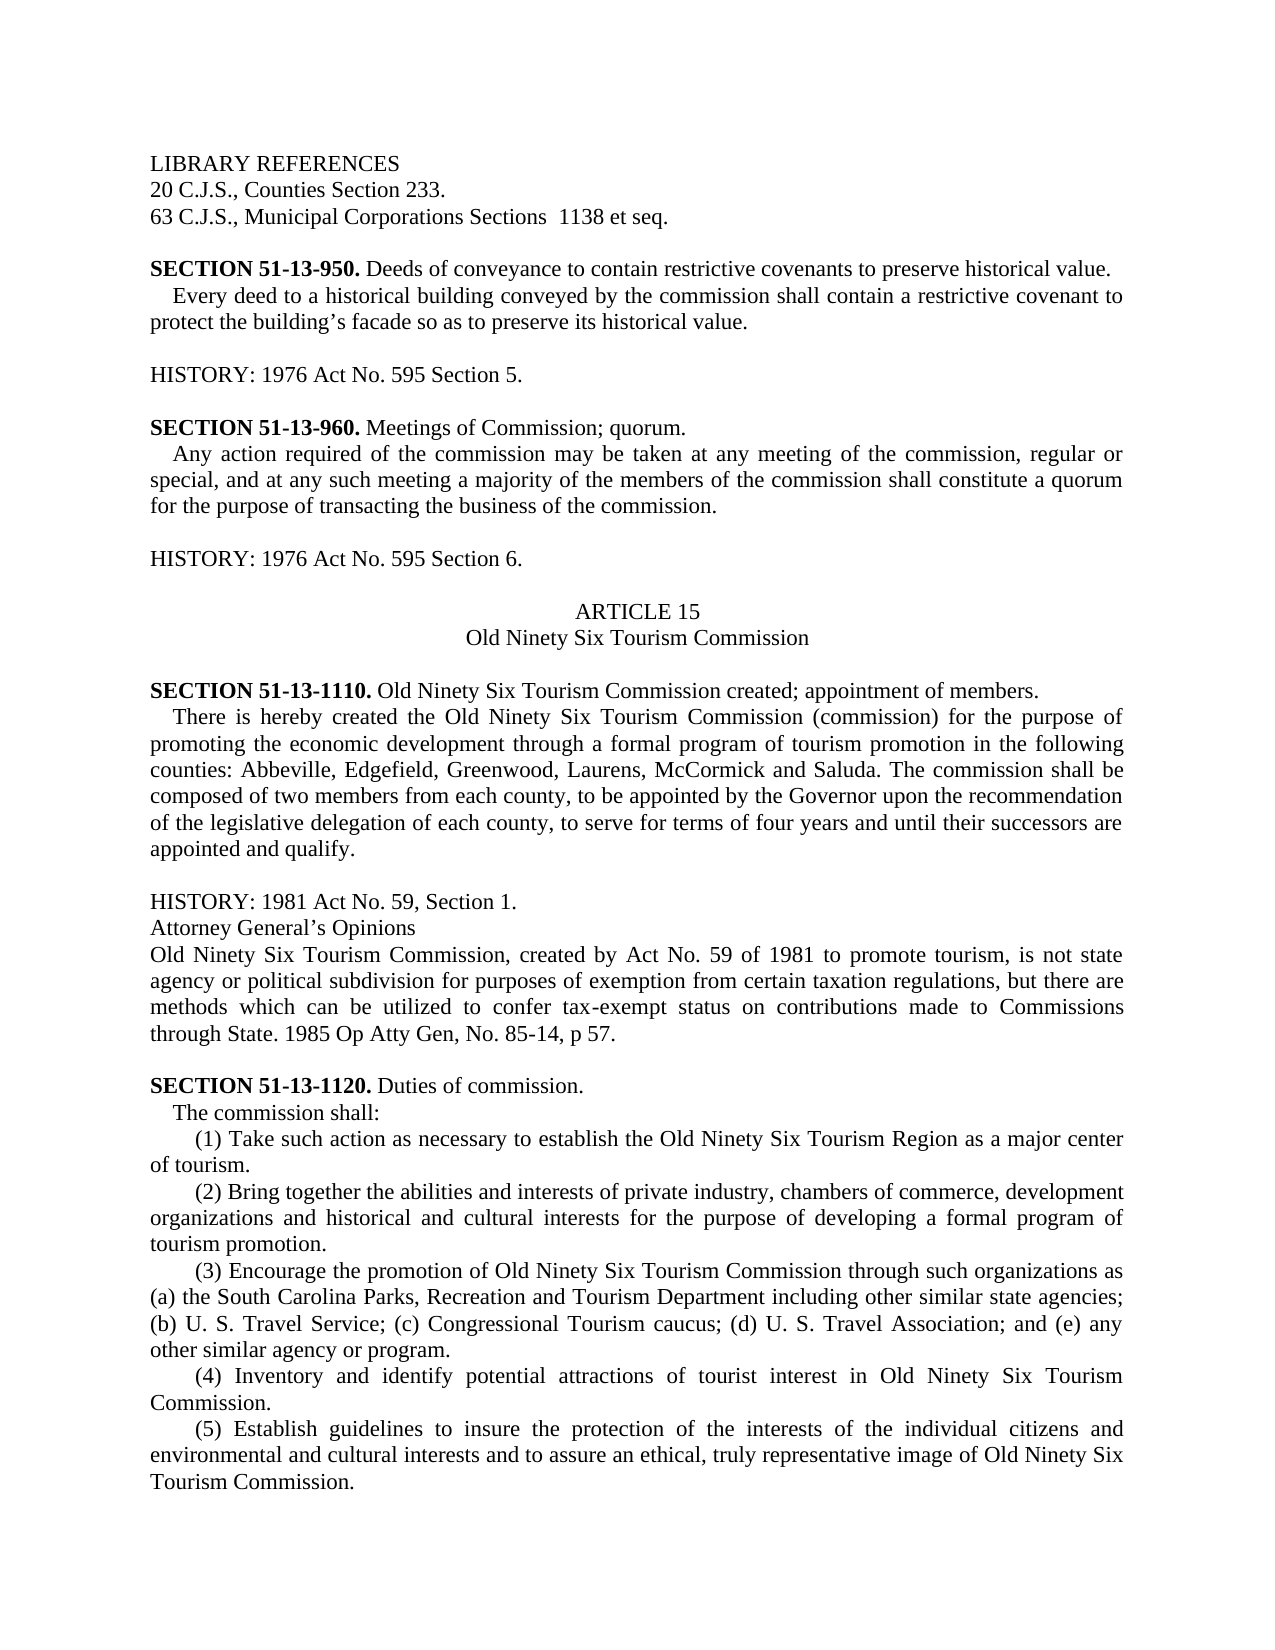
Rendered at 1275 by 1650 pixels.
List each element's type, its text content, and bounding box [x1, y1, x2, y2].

text The commission shall: [150, 1099, 1125, 1125]
text (5) Establish guidelines to insure the protection of the interests of the individual citizens and environmental and cultural interests and to assure an ethical, truly representative image of Old Ninety Six Tourism Commission. [150, 1415, 1125, 1494]
text (2) Bring together the abilities and interests of private industry, chambers of commerce, development organizations and historical and cultural interests for the purpose of developing a formal program of tourism promotion. [150, 1178, 1125, 1257]
text (3) Encourage the promotion of Old Ninety Six Tourism Commission through such organizations as (a) the South Carolina Parks, Recreation and Tourism Department including other similar state agencies; (b) U. S. Travel Service; (c) Congressional Tourism caucus; (d) U. S. Travel Association; and (e) any other similar agency or program. [150, 1257, 1125, 1362]
text Every deed to a historical building conveyed by the commission shall contain a restrictive covenant to protect the building’s facade so as to preserve its historical value. [150, 282, 1125, 334]
text There is hereby created the Old Ninety Six Tourism Commission (commission) for the purpose of promoting the economic development through a formal program of tourism promotion in the following counties: Abbeville, Edgefield, Greenwood, Laurens, McCormick and Saluda. The commission shall be composed of two members from each county, to be appointed by the Governor upon the recommendation of the legislative delegation of each county, to serve for terms of four years and until their successors are appointed and qualify. [150, 703, 1125, 862]
text SECTION 51-13-1110. Old Ninety Six Tourism Commission created; appointment of members. [150, 677, 1125, 703]
text SECTION 51-13-1120. Duties of commission. [150, 1072, 1125, 1099]
text Old Ninety Six Tourism Commission [150, 624, 1125, 651]
text HISTORY: 1976 Act No. 595 Section 5. [150, 361, 1125, 387]
text HISTORY: 1981 Act No. 59, Section 1. [150, 888, 1125, 914]
text 20 C.J.S., Counties Section 233. [150, 176, 1125, 203]
text SECTION 51-13-950. Deeds of conveyance to contain restrictive covenants to preserve historical value. [150, 255, 1125, 282]
text LIBRARY REFERENCES [150, 150, 1125, 176]
text Attorney General’s Opinions [150, 914, 1125, 941]
text 63 C.J.S., Municipal Corporations Sections 1138 et seq. [150, 203, 1125, 229]
text (4) Inventory and identify potential attractions of tourist interest in Old Ninety Six Tourism Commission. [150, 1362, 1125, 1415]
text Old Ninety Six Tourism Commission, created by Act No. 59 of 1981 to promote tourism, is not state agency or political subdivision for purposes of exemption from certain taxation regulations, but there are methods which can be utilized to confer tax-exempt status on contributions made to Commissions through State. 1985 Op Atty Gen, No. 85-14, p 57. [150, 941, 1125, 1046]
text (1) Take such action as necessary to establish the Old Ninety Six Tourism Region as a major center of tourism. [150, 1125, 1125, 1178]
text ARTICLE 15 [150, 598, 1125, 624]
text HISTORY: 1976 Act No. 595 Section 6. [150, 545, 1125, 572]
text Any action required of the commission may be taken at any meeting of the commission, regular or special, and at any such meeting a majority of the members of the commission shall constitute a quorum for the purpose of transacting the business of the commission. [150, 440, 1125, 519]
text SECTION 51-13-960. Meetings of Commission; quorum. [150, 413, 1125, 440]
